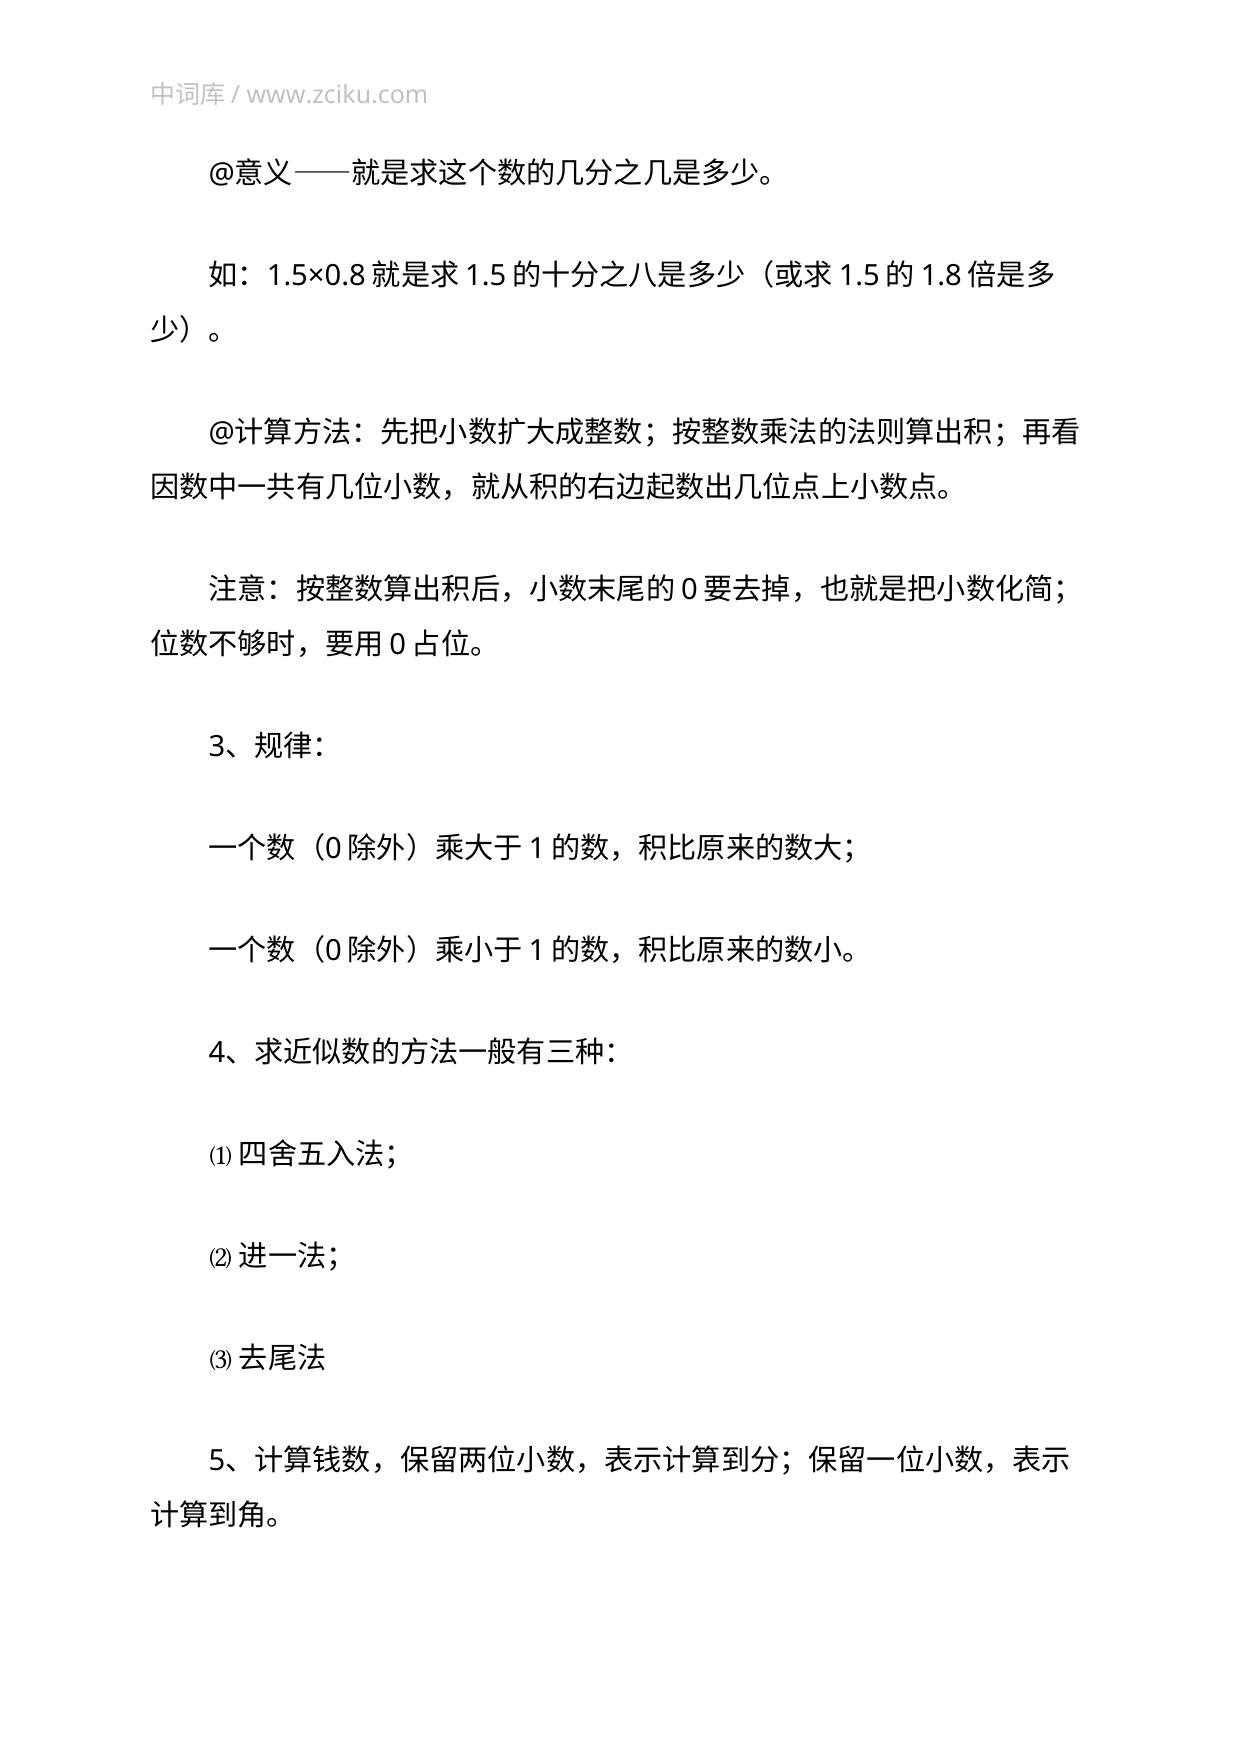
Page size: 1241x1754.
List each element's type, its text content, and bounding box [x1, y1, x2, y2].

text 5、计算钱数，保留两位小数，表示计算到分；保留一位小数，表示计算到角。 [150, 1436, 1090, 1534]
text @意义——就是求这个数的几分之几是多少。 [150, 150, 1090, 192]
text 4、求近似数的方法一般有三种： [150, 1028, 1090, 1071]
text 一个数（0除外）乘大于1的数，积比原来的数大； [150, 824, 1090, 867]
text 如：1.5×0.8就是求1.5的十分之八是多少（或求1.5的1.8倍是多少）。 [150, 252, 1090, 349]
text 3、规律： [150, 722, 1090, 765]
text ⑵进一法； [150, 1232, 1090, 1275]
text 注意：按整数算出积后，小数末尾的0要去掉，也就是把小数化简；位数不够时，要用0占位。 [150, 566, 1090, 663]
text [150, 409, 1090, 506]
text 一个数（0除外）乘小于1的数，积比原来的数小。 [150, 926, 1090, 969]
text ⑶去尾法 [150, 1334, 1090, 1377]
text ⑴四舍五入法； [150, 1130, 1090, 1173]
